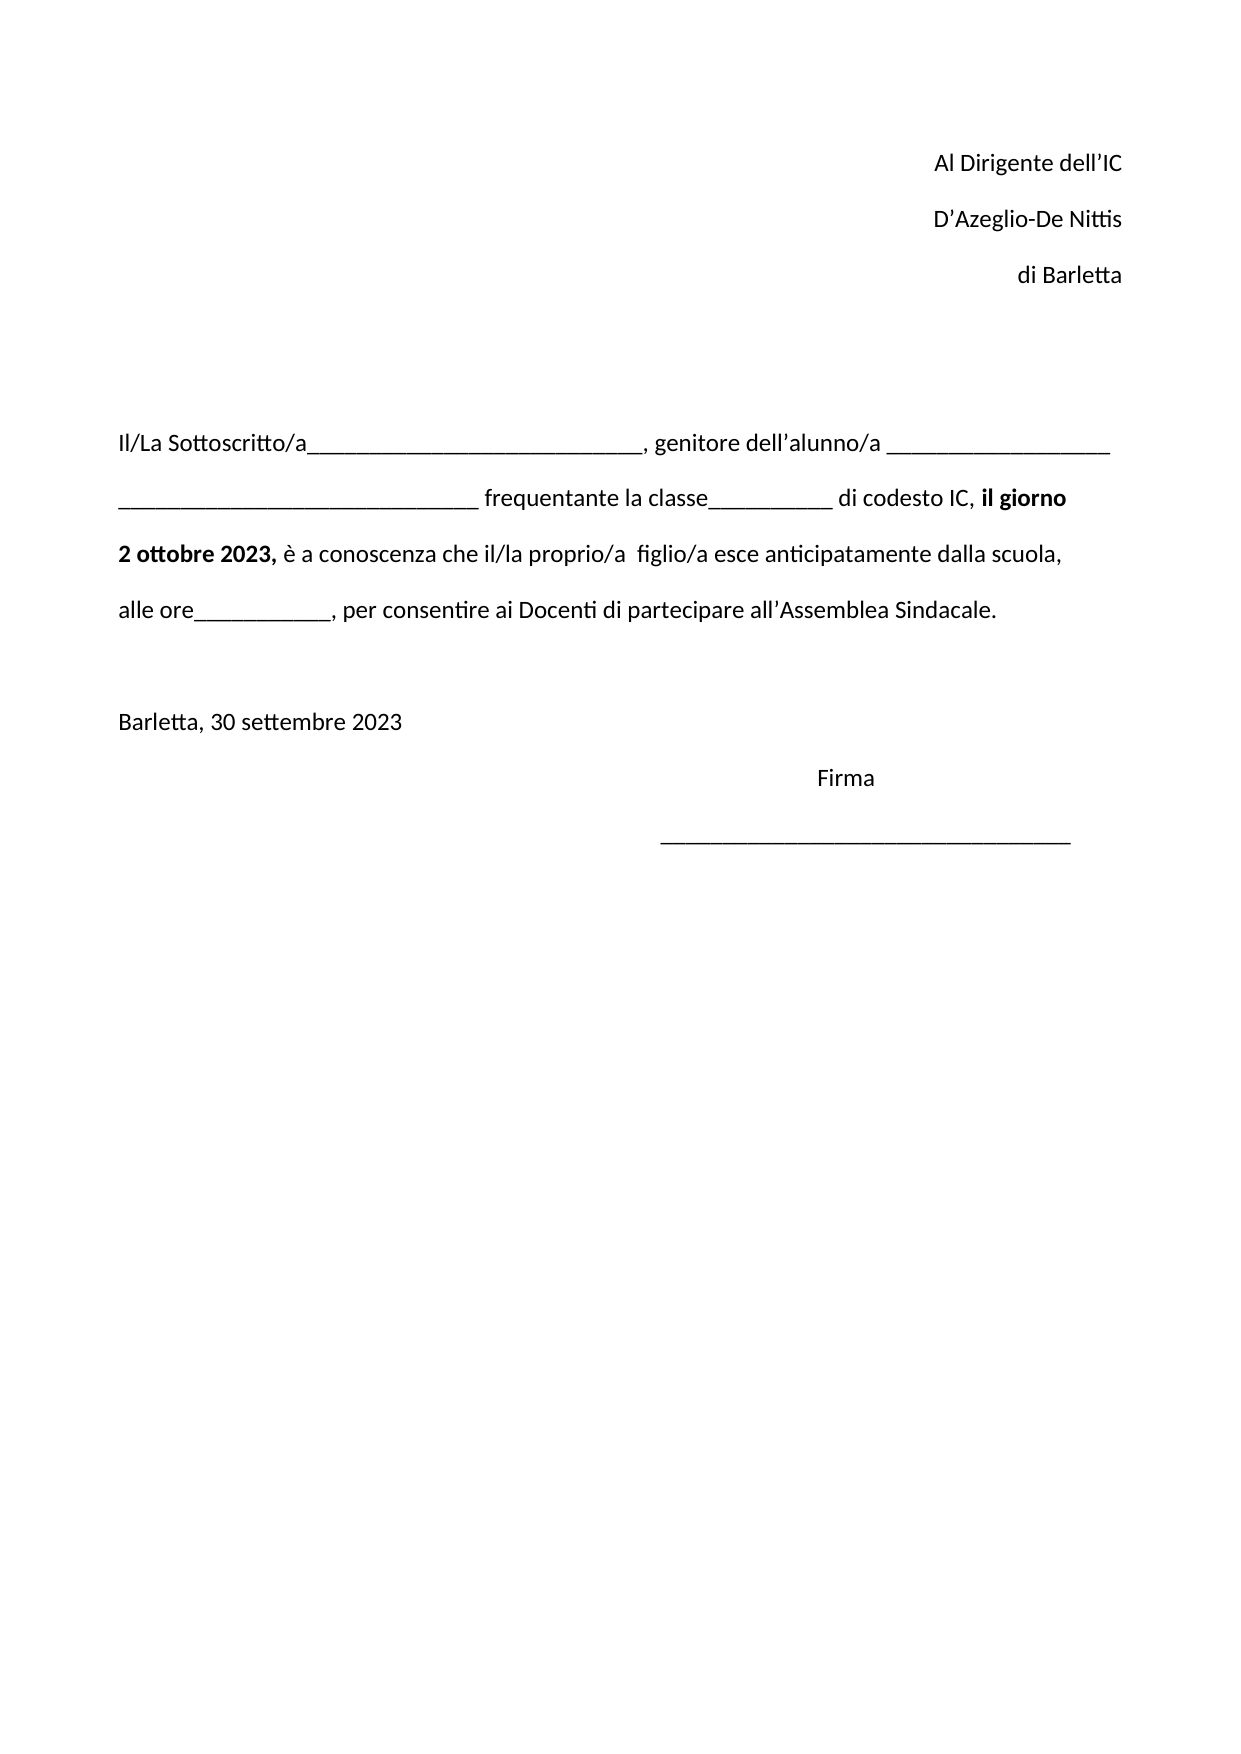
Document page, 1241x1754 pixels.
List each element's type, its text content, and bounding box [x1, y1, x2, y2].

text Il/La Sottoscritto/a___________________________, genitore dell’alunno/a __________________ [118, 427, 1122, 457]
text _____________________________ frequentante la classe__________ di codesto IC, il giorno [118, 483, 1122, 513]
text alle ore___________, per consentire ai Docenti di partecipare all’Assemblea Sindacale. [118, 594, 1122, 625]
text Al Dirigente dell’IC [118, 148, 1122, 178]
text Firma [118, 762, 1122, 792]
text D’Azeglio-De Nittis [118, 203, 1122, 234]
text _________________________________ [118, 818, 1122, 848]
text Barletta, 30 settembre 2023 [118, 706, 1122, 736]
text 2 ottobre 2023, è a conoscenza che il/la proprio/a figlio/a esce anticipatamente dalla scuola, [118, 538, 1122, 569]
text di Barletta [118, 259, 1122, 290]
